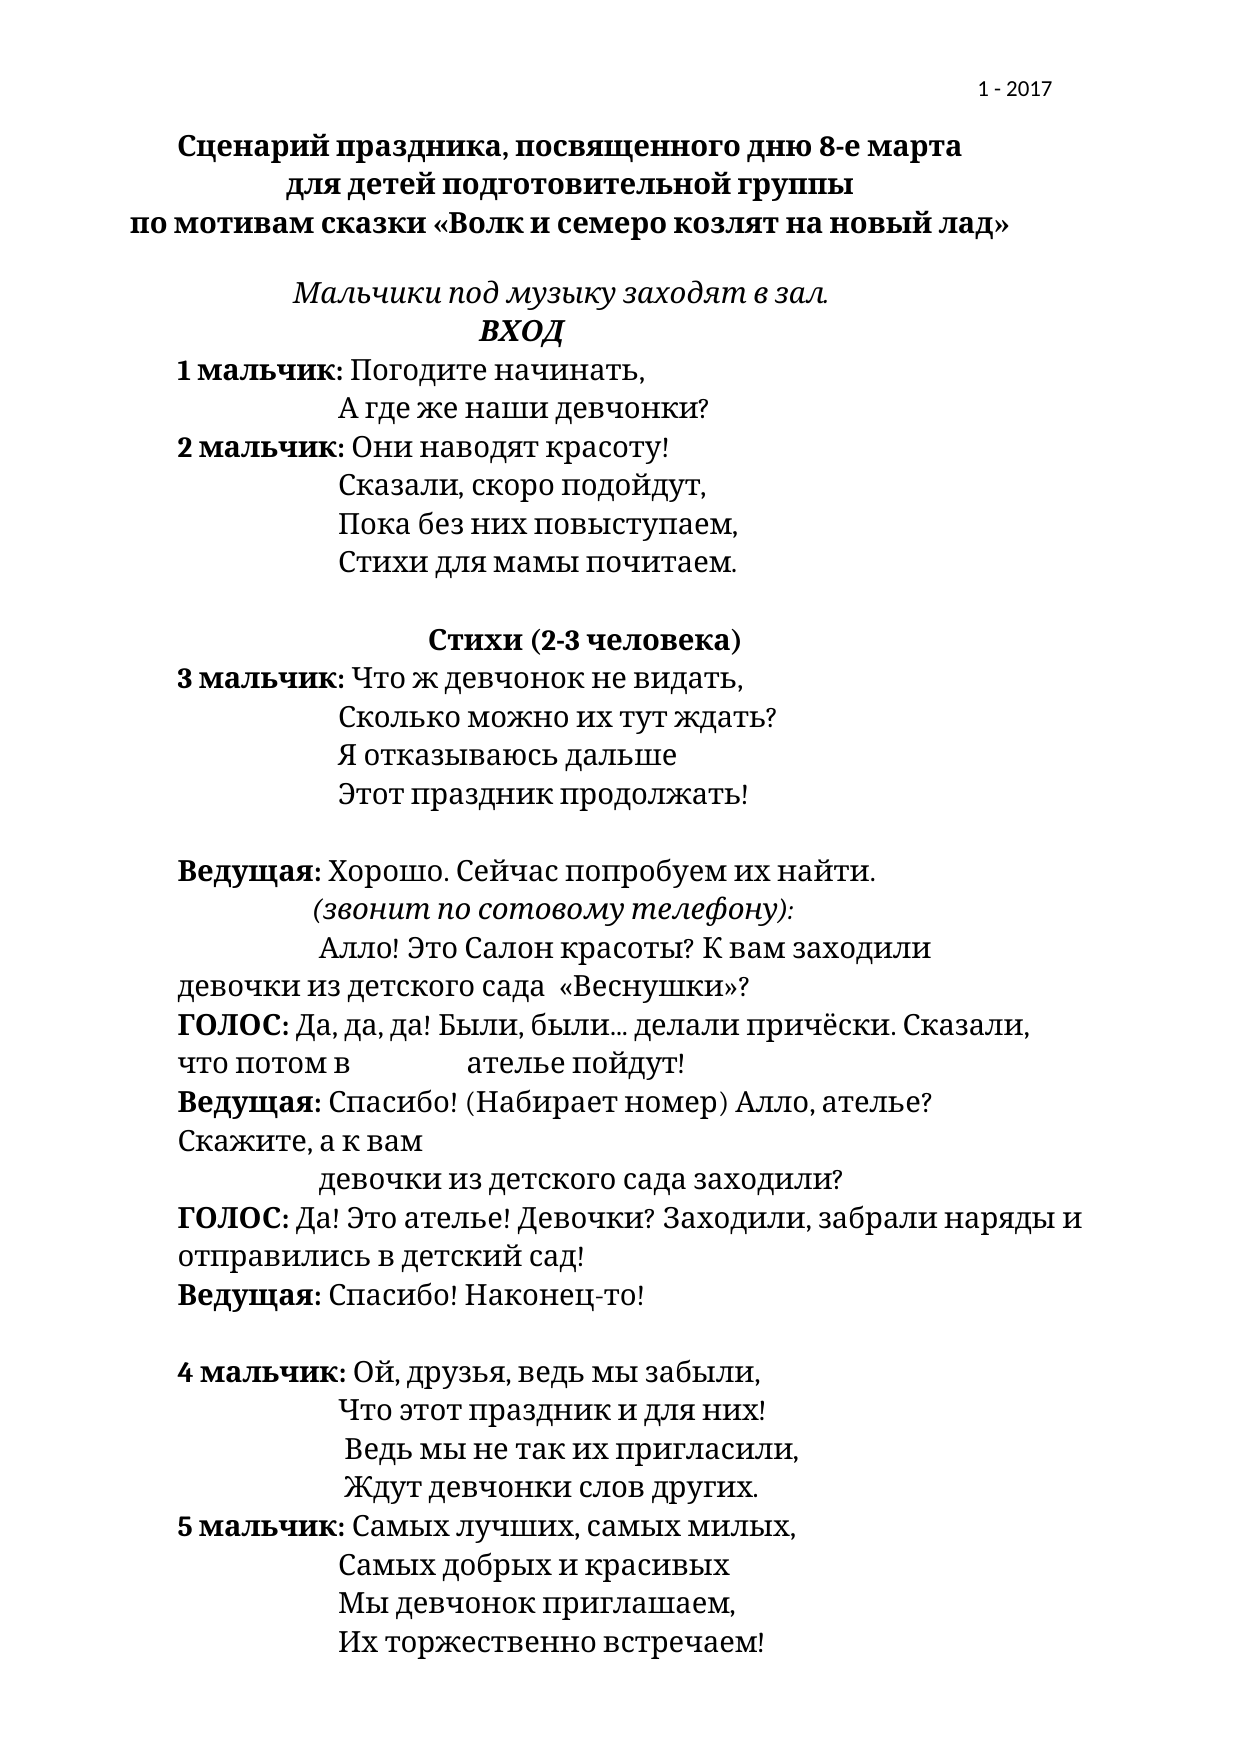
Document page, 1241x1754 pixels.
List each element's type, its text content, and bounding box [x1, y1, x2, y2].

text Сценарий праздника, посвященного дню 8-е марта для детей подготовительной группы по мотивам сказки «Волк и семеро козлят на новый лад» [0, 130, 1140, 273]
text Алло! Это Салон красоты? К вам заходили девочки из детского сада «Веснушки»? ГОЛОС: Да, да, да! Были, были... делали причёски. Сказали, что потом в ателье пойдут! Ведущая: Спасибо! (Набирает номер) Алло, ателье? Скажите, а к вам [177, 932, 1037, 1158]
text 3 мальчик: Что ж девчонок не видать, Сколько можно их тут ждать? Я отказываюсь дальше Этот праздник продолжать! [177, 662, 1140, 811]
text Ведущая: Хорошо. Сейчас попробуем их найти. (звонит по сотовому телефону): [177, 816, 1140, 927]
text Стихи (2-3 человека) [177, 585, 1140, 657]
text девочки из детского сада заходили? ГОЛОС: Да! Это ателье! Девочки? Заходили, забрали наряды и [177, 1163, 1140, 1235]
text Мальчики под музыку заходят в зал. ВХОД 1 мальчик: Погодите начинать, А где же наши девчонки? 2 мальчик: Они наводят красоту! Сказали, скоро подойдут, Пока без них повыступаем, Стихи для мамы почитаем. [177, 277, 1140, 580]
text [177, 1240, 1140, 1659]
